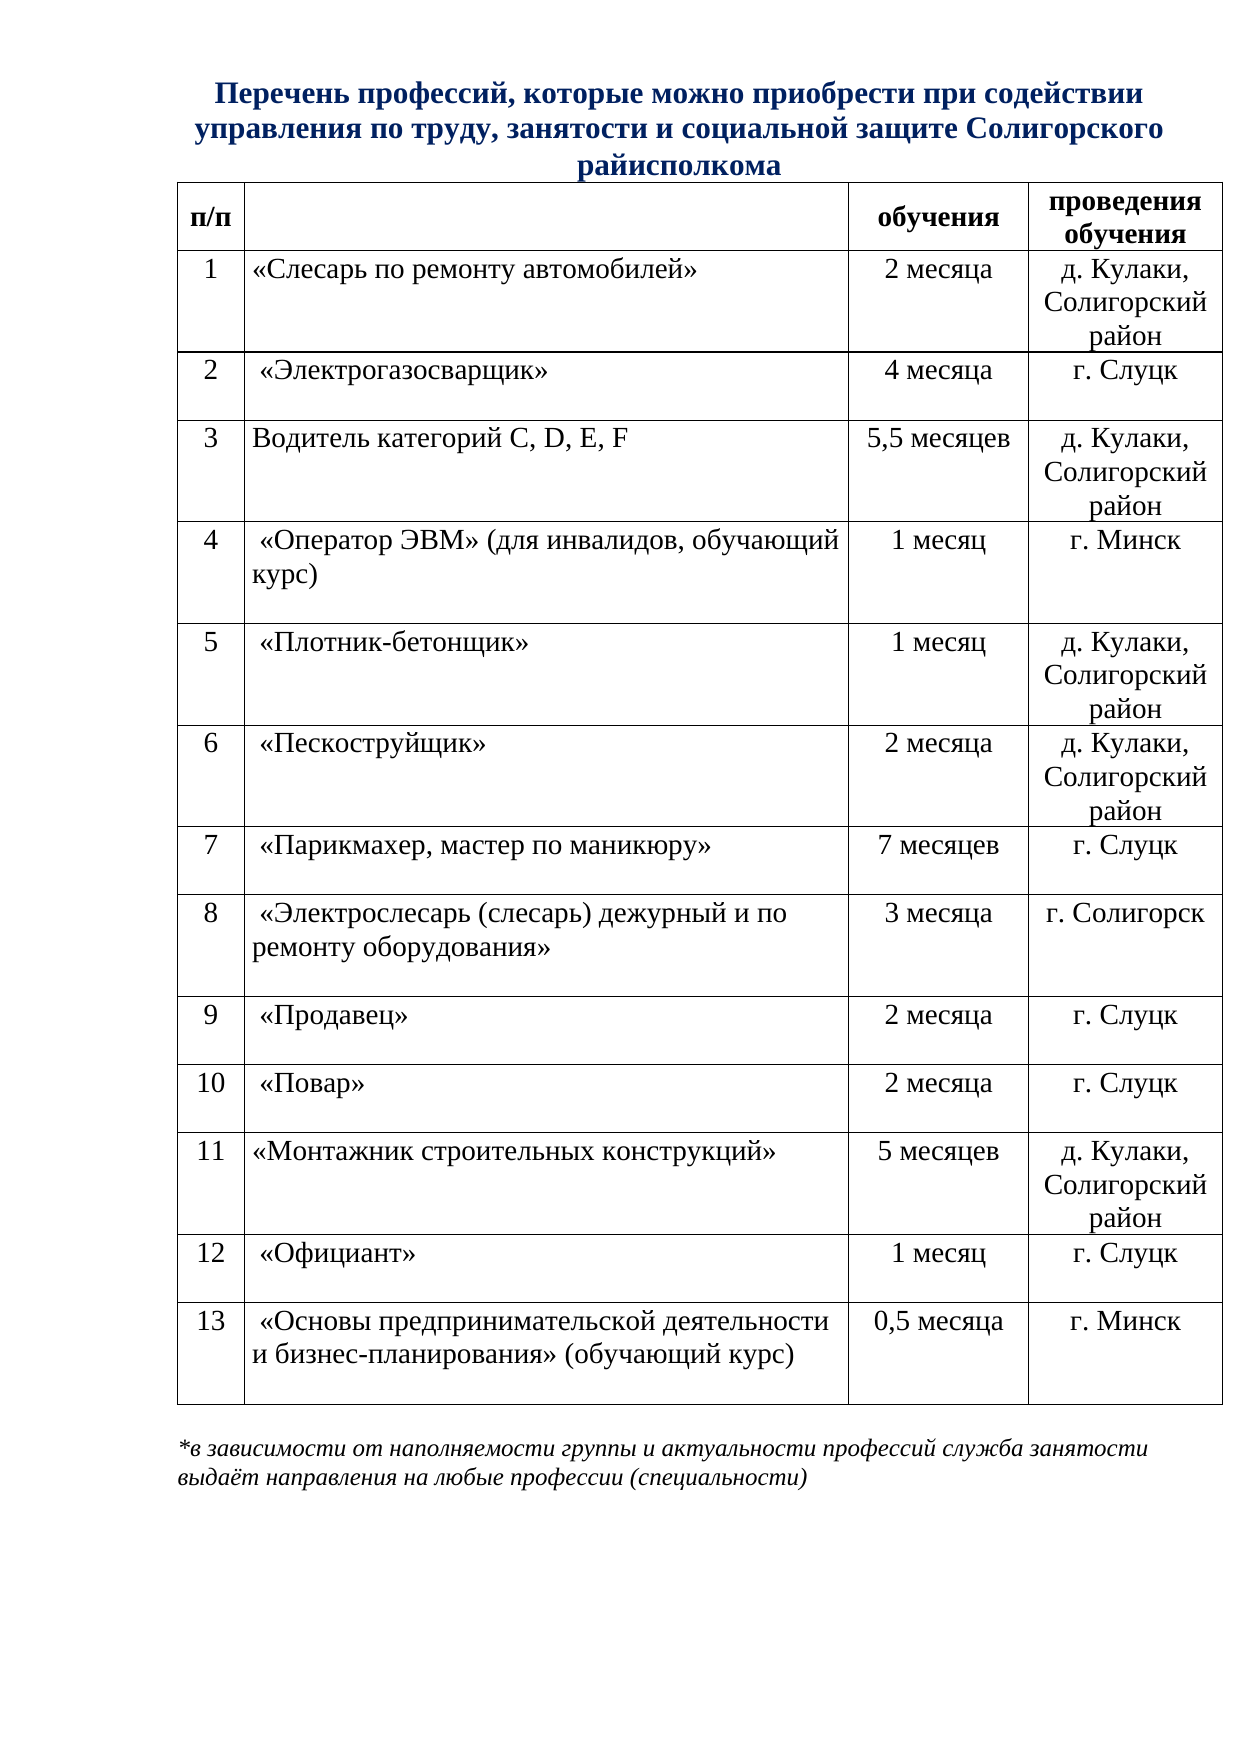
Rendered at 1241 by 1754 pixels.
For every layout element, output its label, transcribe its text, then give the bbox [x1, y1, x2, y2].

table_cell 5,5 месяцев [849, 421, 1028, 521]
table_cell «Пескоструйщик» [245, 726, 848, 826]
table_cell 3 месяца [849, 895, 1028, 996]
table_cell 8 [178, 895, 244, 996]
table_cell «Повар» [245, 1065, 848, 1132]
table_cell 0,5 месяца [849, 1303, 1028, 1404]
table_cell д. Кулаки, Солигорский район [1029, 251, 1222, 351]
table_cell 2 месяца [849, 997, 1028, 1064]
table_cell 2 месяца [849, 251, 1028, 351]
table_cell 1 [178, 251, 244, 351]
table_cell г. Слуцк [1029, 997, 1222, 1064]
table_cell 4 [178, 522, 244, 623]
table_cell г. Минск [1029, 1303, 1222, 1404]
table_cell «Монтажник строительных конструкций» [245, 1133, 848, 1234]
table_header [245, 183, 848, 250]
table_cell 1 месяц [849, 1235, 1028, 1302]
table_cell «Слесарь по ремонту автомобилей» [245, 251, 848, 351]
table_cell д. Кулаки, Солигорский район [1029, 726, 1222, 826]
table_cell 7 месяцев [849, 827, 1028, 894]
table_cell 2 месяца [849, 726, 1028, 826]
table_cell 13 [178, 1303, 244, 1404]
table_cell г. Слуцк [1029, 1235, 1222, 1302]
table_cell «Парикмахер, мастер по маникюру» [245, 827, 848, 894]
table_cell г. Слуцк [1029, 1065, 1222, 1132]
table_cell «Официант» [245, 1235, 848, 1302]
table_cell г. Минск [1029, 522, 1222, 623]
table_header Срок обучения [849, 183, 1028, 250]
table_cell 3 [178, 421, 244, 521]
table_cell «Электрослесарь (слесарь) дежурный и по ремонту оборудования» [245, 895, 848, 996]
table_header № п/п [178, 183, 244, 250]
table_cell 9 [178, 997, 244, 1064]
table_cell 4 месяца [849, 353, 1028, 419]
table_cell 7 [178, 827, 244, 894]
table_cell 12 [178, 1235, 244, 1302]
table_cell «Плотник-бетонщик» [245, 624, 848, 724]
table_cell г. Слуцк [1029, 353, 1222, 419]
table_cell 6 [178, 726, 244, 826]
table_cell Водитель категорий С, D, E, F [245, 421, 848, 521]
table_cell 11 [178, 1133, 244, 1234]
table_cell 1 месяц [849, 624, 1028, 724]
table_cell «Основы предпринимательской деятельности и бизнес-планирования» (обучающий курс) [245, 1303, 848, 1404]
table_cell 1 месяц [849, 522, 1028, 623]
table_cell 2 [178, 353, 244, 419]
table_cell 5 [178, 624, 244, 724]
table_cell д. Кулаки, Солигорский район [1029, 421, 1222, 521]
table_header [1029, 183, 1222, 250]
table_cell д. Кулаки, Солигорский район [1029, 624, 1222, 724]
table_cell 10 [178, 1065, 244, 1132]
table_cell г. Солигорск [1029, 895, 1222, 996]
table_cell 2 месяца [849, 1065, 1028, 1132]
text *в зависимости от наполняемости группы и актуальности профессий служба занятости выдаёт направления на любые профессии (специальности) [177, 1433, 1181, 1491]
table_cell д. Кулаки, Солигорский район [1029, 1133, 1222, 1234]
table_cell «Продавец» [245, 997, 848, 1064]
table_cell «Оператор ЭВМ» (для инвалидов, обучающий курс) [245, 522, 848, 623]
table_cell «Электрогазосварщик» [245, 353, 848, 419]
table_cell 5 месяцев [849, 1133, 1028, 1234]
table_cell г. Слуцк [1029, 827, 1222, 894]
